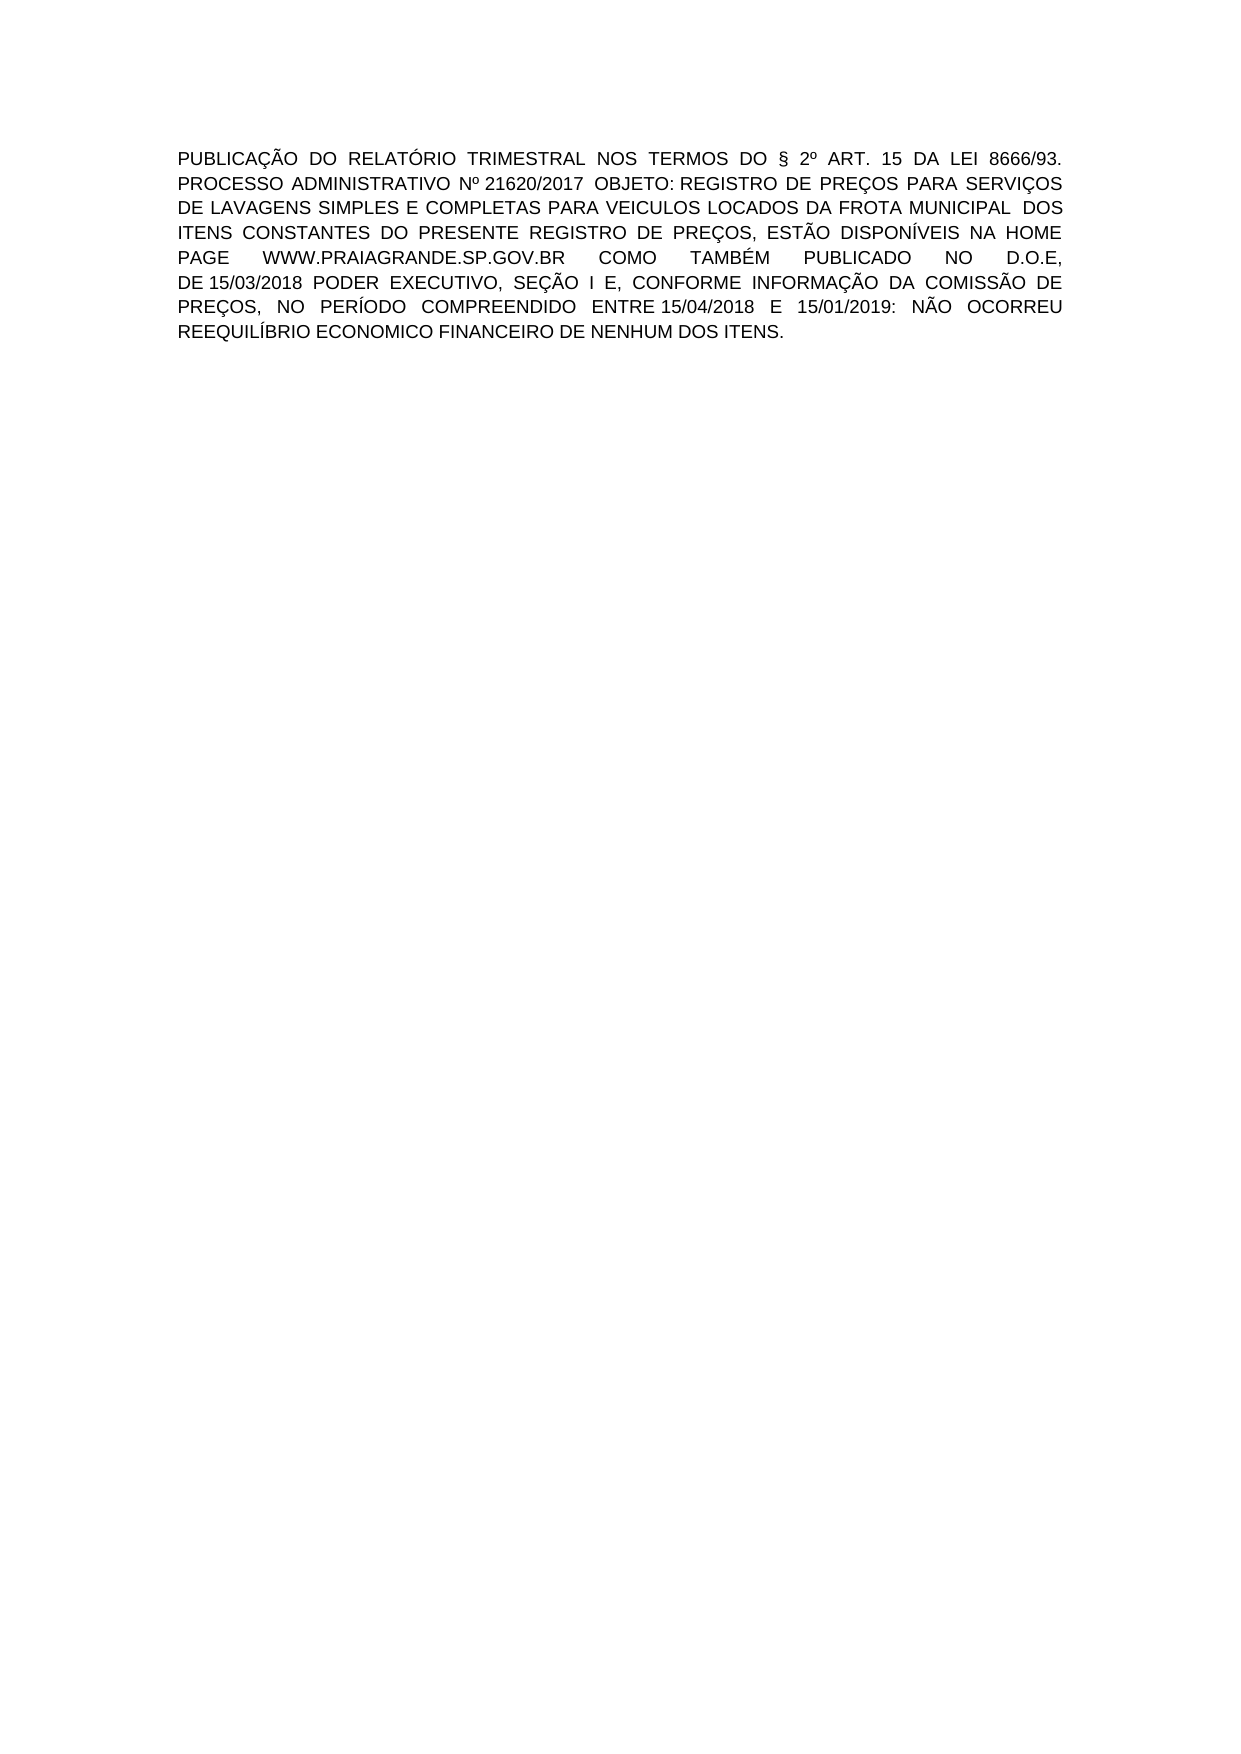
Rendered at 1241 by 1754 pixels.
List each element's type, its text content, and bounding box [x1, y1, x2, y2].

text PUBLICAÇÃO DO RELATÓRIO TRIMESTRAL NOS TERMOS DO § 2º ART. 15 DA LEI 8666/93. PROCESSO ADMINISTRATIVO Nº 21620/2017 OBJETO: REGISTRO DE PREÇOS PARA SERVIÇOS DE LAVAGENS SIMPLES E COMPLETAS PARA VEICULOS LOCADOS DA FROTA MUNICIPAL DOS ITENS CONSTANTES DO PRESENTE REGISTRO DE PREÇOS, ESTÃO DISPONÍVEIS NA HOME PAGE WWW.PRAIAGRANDE.SP.GOV.BR COMO TAMBÉM PUBLICADO NO D.O.E, DE 15/03/2018 PODER EXECUTIVO, SEÇÃO I E, CONFORME INFORMAÇÃO DA COMISSÃO DE PREÇOS, NO PERÍODO COMPREENDIDO ENTRE 15/04/2018 E 15/01/2019: NÃO OCORREU REEQUILÍBRIO ECONOMICO FINANCEIRO DE NENHUM DOS ITENS. [177, 169, 1063, 222]
